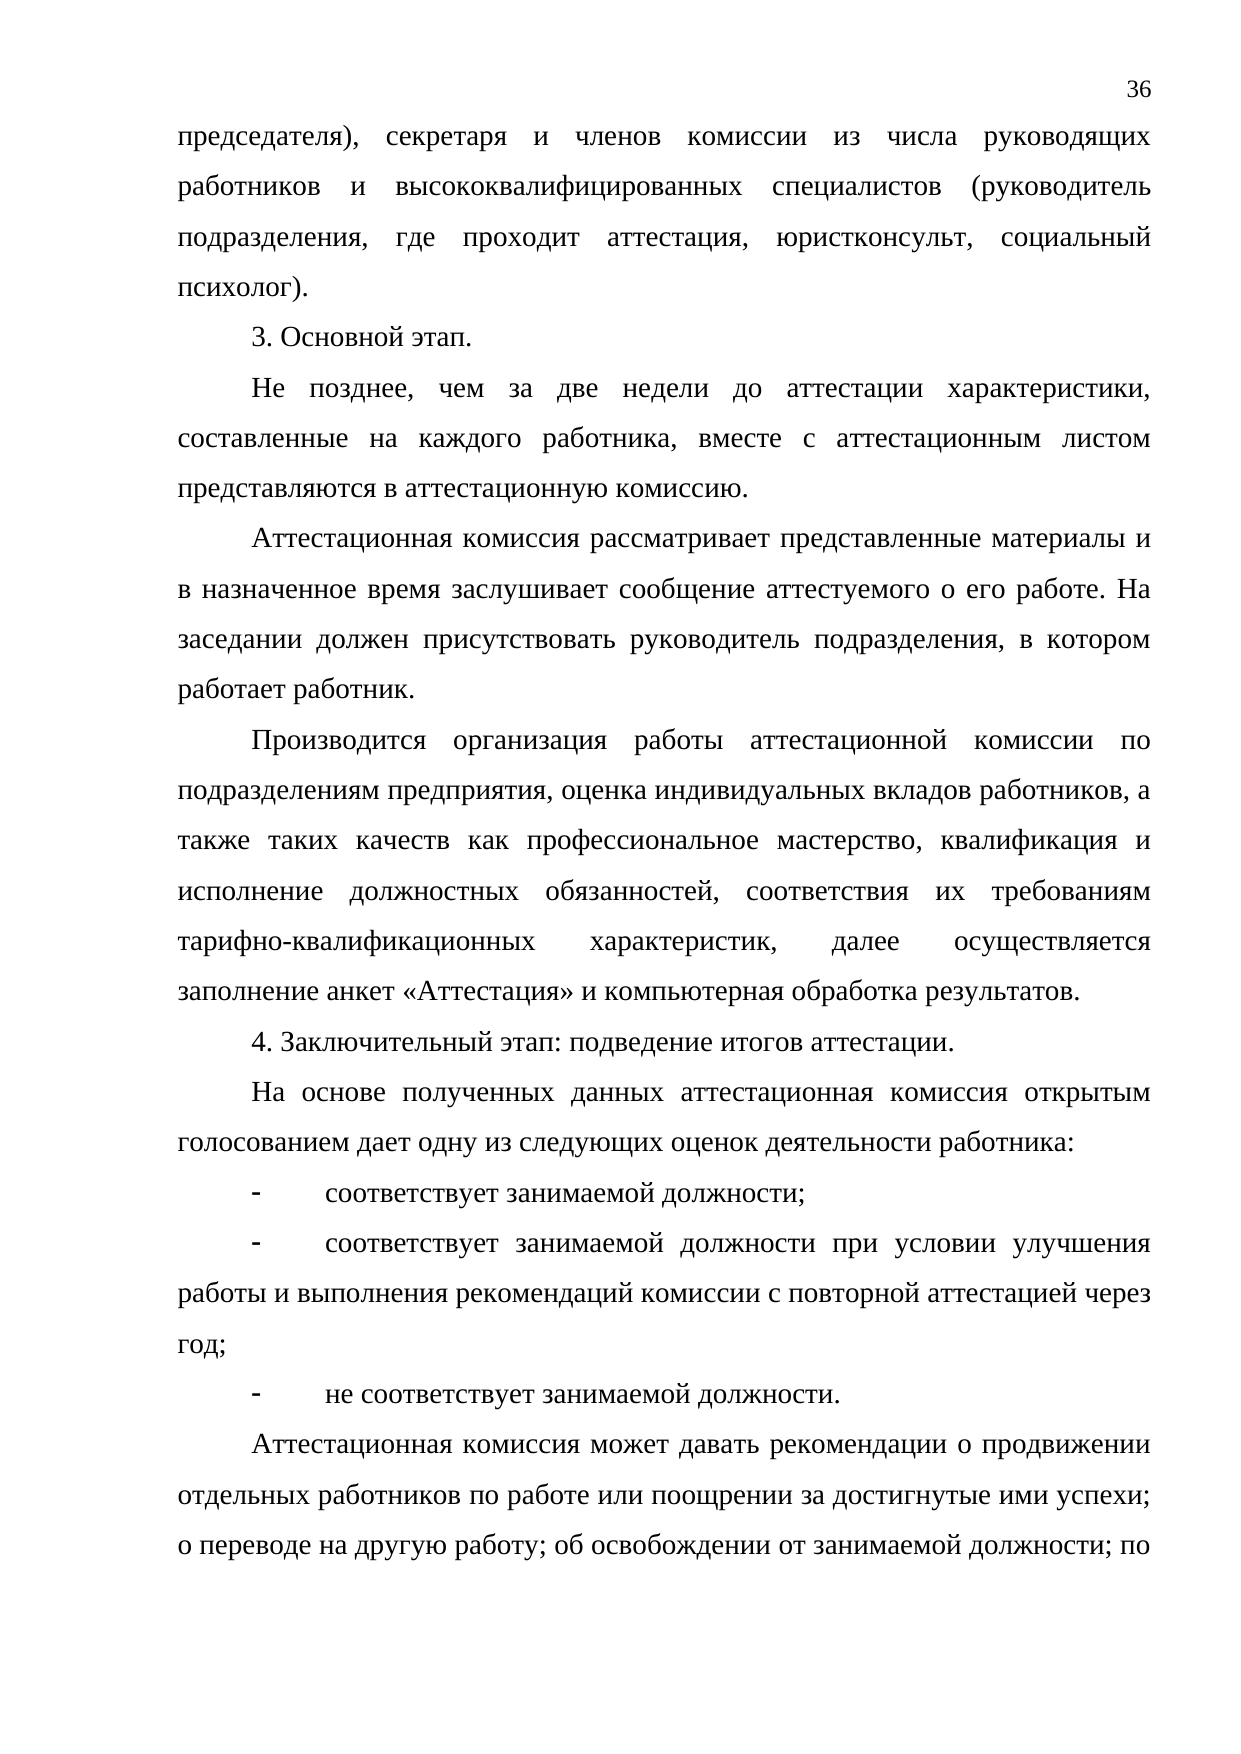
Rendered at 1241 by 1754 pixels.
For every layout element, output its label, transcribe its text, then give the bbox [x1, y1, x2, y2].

text На основе полученных данных аттестационная комиссия открытым голосованием дает одну из следующих оценок деятельности работника: [177, 1074, 1152, 1158]
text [177, 118, 1152, 303]
list соответствует занимаемой должности; [177, 1175, 1152, 1208]
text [177, 1427, 1152, 1561]
list не соответствует занимаемой должности. [177, 1376, 1152, 1410]
text Аттестационная комиссия рассматривает представленные материалы и в назначенное время заслушивает сообщение аттестуемого о его работе. На заседании должен присутствовать руководитель подразделения, в котором работает работник. [177, 521, 1152, 705]
text Производится организация работы аттестационной комиссии по подразделениям предприятия, оценка индивидуальных вкладов работников, а также таких качеств как профессиональное мастерство, квалификация и исполнение должностных обязанностей, соответствия их требованиям тарифно-квалификационных характеристик, далее осуществляется заполнение анкет «Аттестация» и компьютерная обработка результатов. [177, 722, 1152, 1007]
text 3. Основной этап. [177, 319, 1152, 353]
text Не позднее, чем за две недели до аттестации характеристики, составленные на каждого работника, вместе с аттестационным листом представляются в аттестационную комиссию. [177, 370, 1152, 504]
text 4. Заключительный этап: подведение итогов аттестации. [177, 1024, 1152, 1057]
list соответствует занимаемой должности при условии улучшения работы и выполнения рекомендаций комиссии с повторной аттестацией через год; [177, 1225, 1152, 1359]
